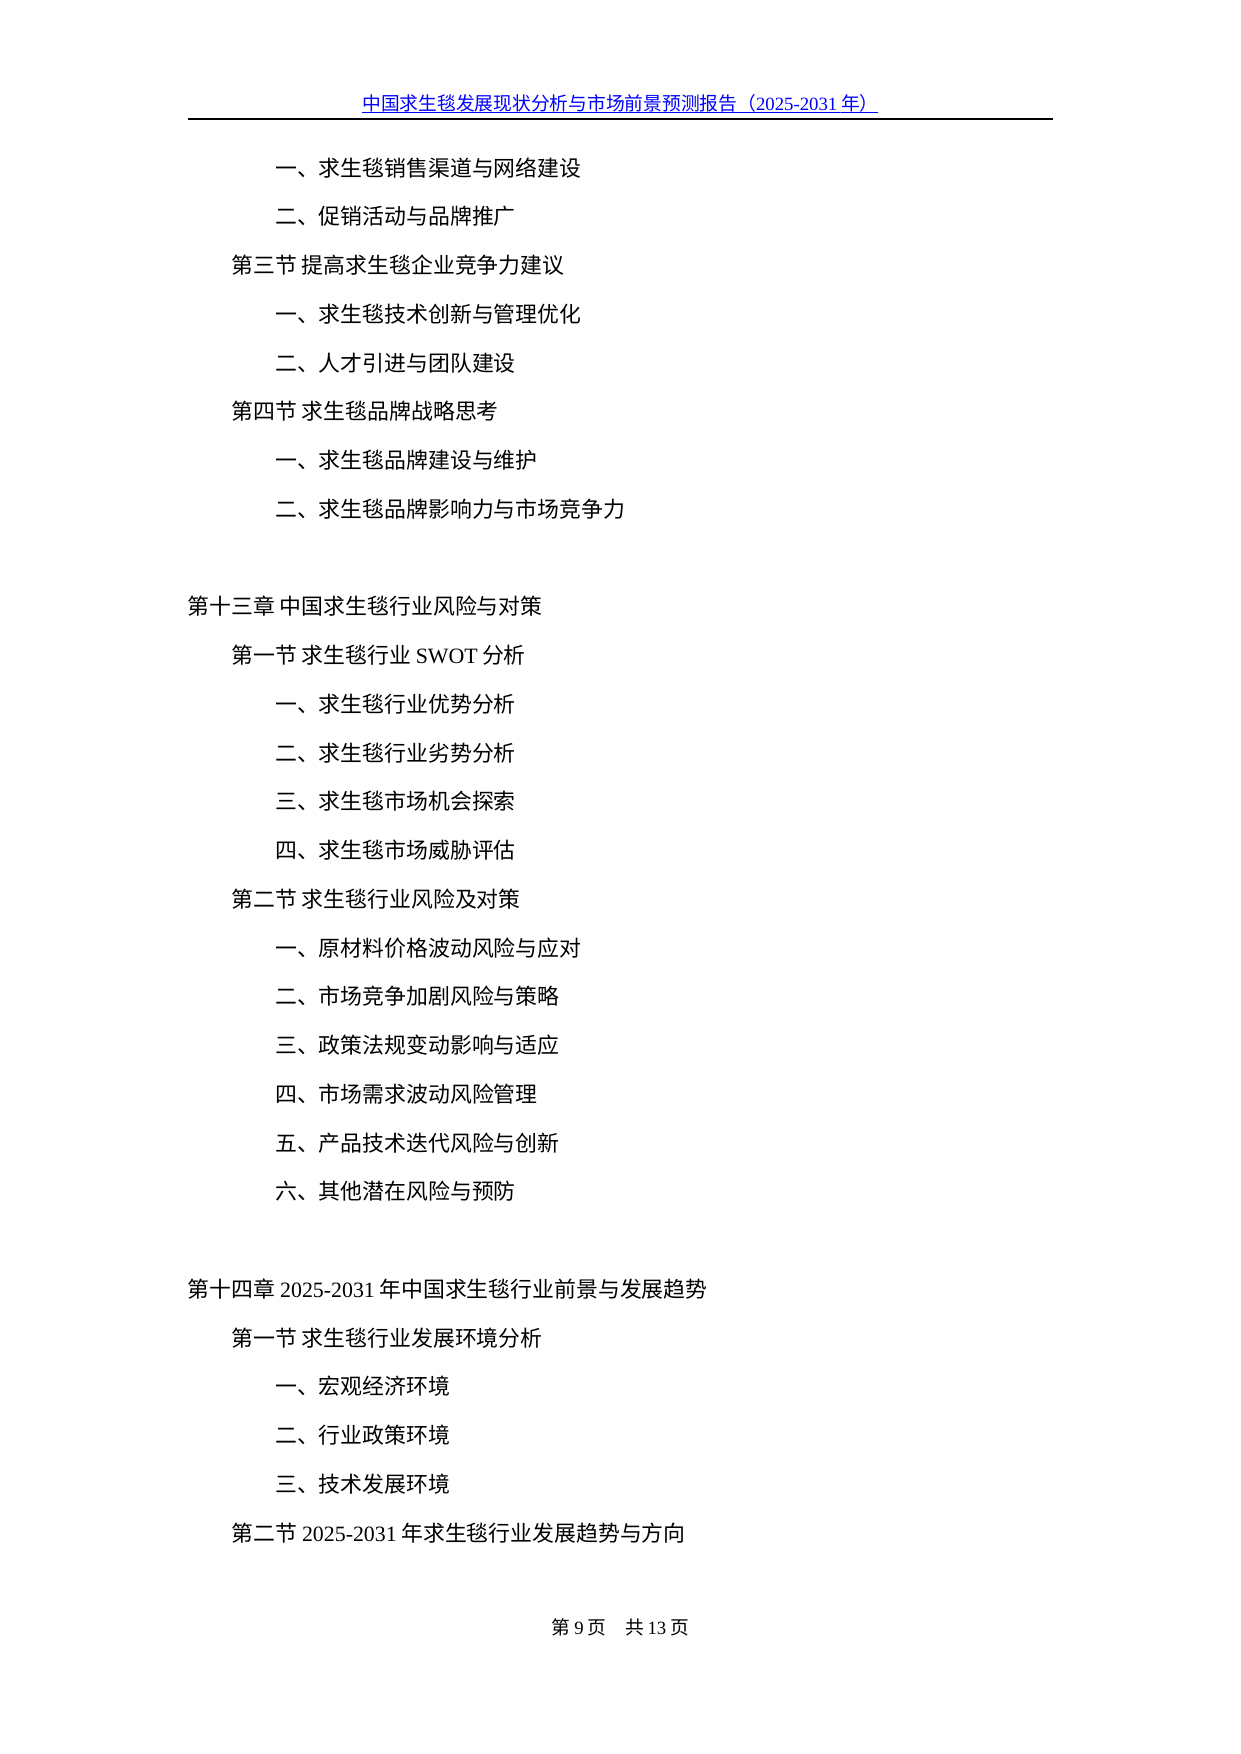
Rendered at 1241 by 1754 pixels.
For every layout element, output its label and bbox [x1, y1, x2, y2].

text [187, 150, 1053, 1548]
